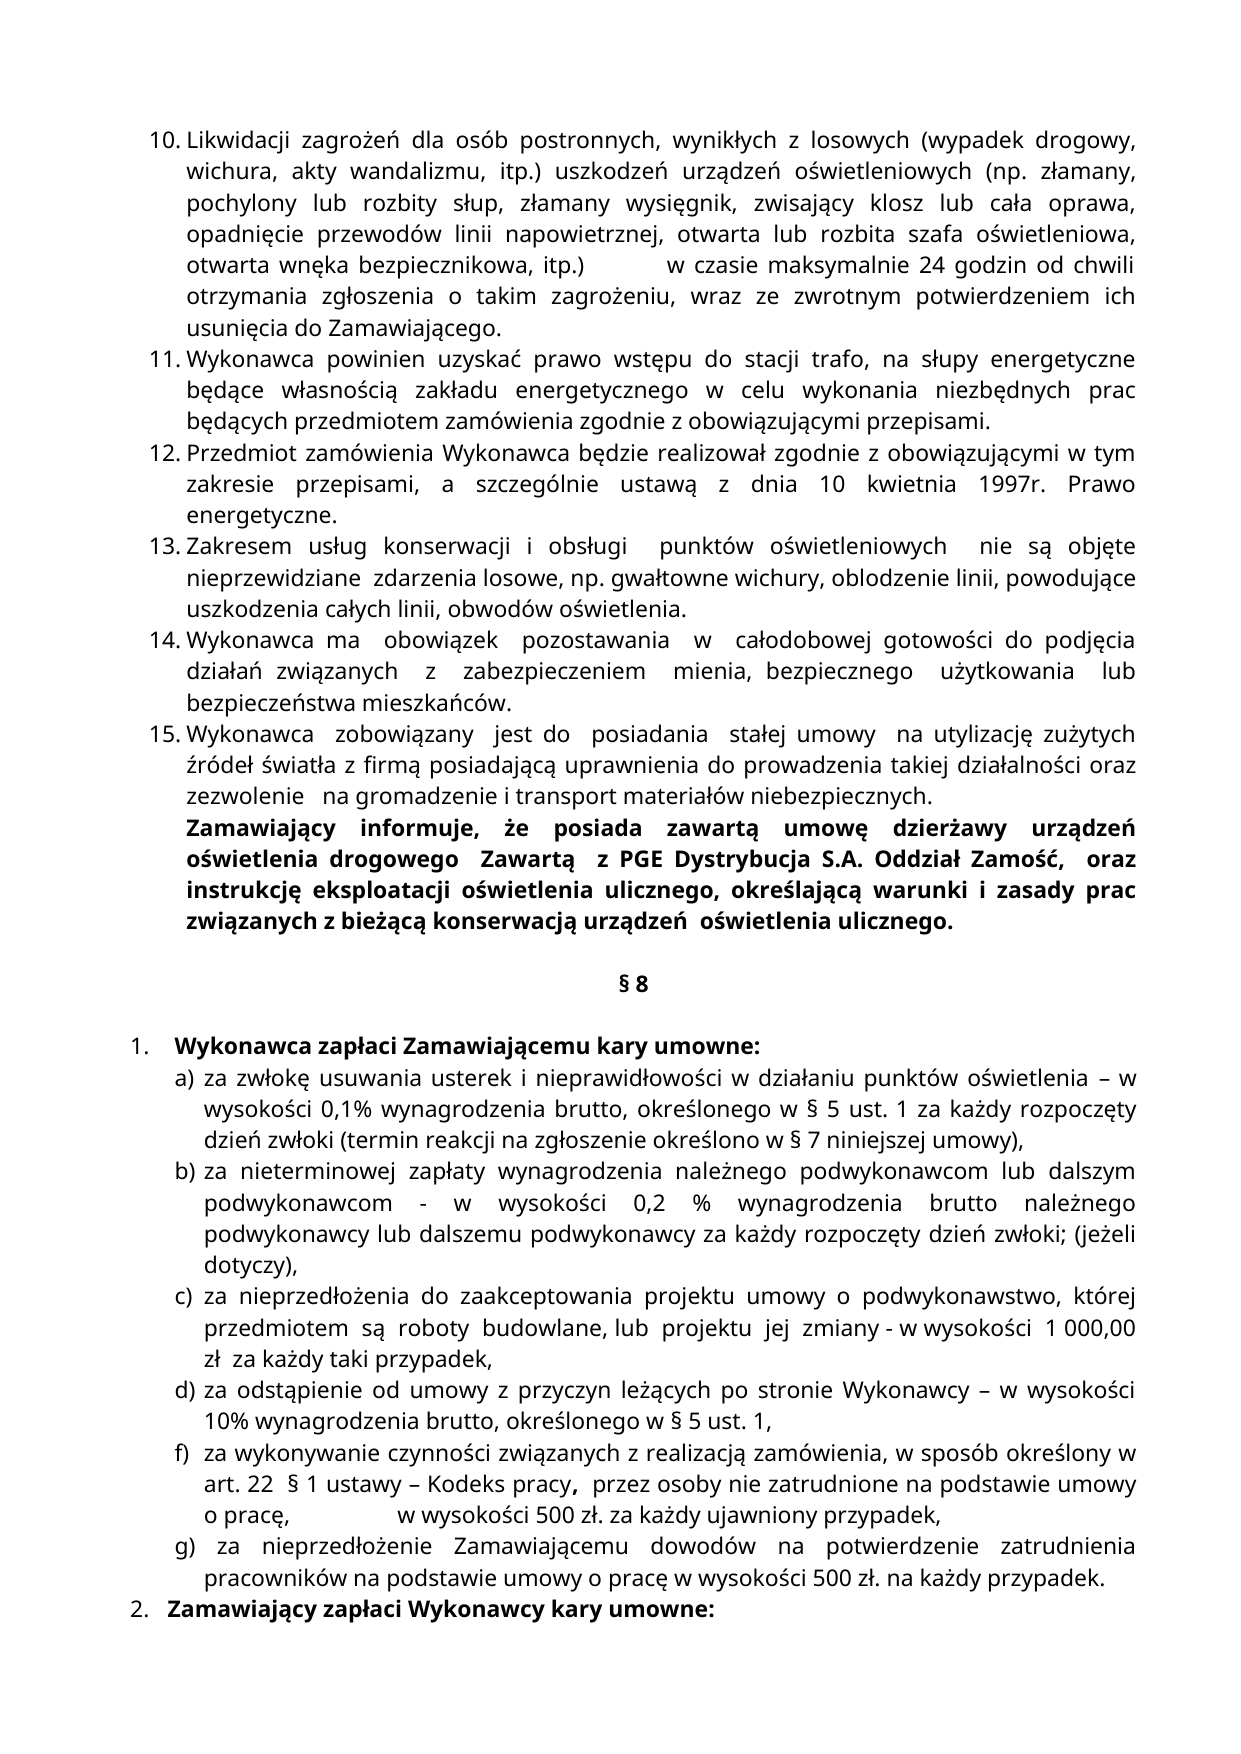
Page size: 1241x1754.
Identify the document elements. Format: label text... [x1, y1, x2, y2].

list Wykonawca zobowiązany jest do posiadania stałej umowy na utylizację zużytych źródeł światła z firmą posiadającą uprawnienia do prowadzenia takiej działalności oraz zezwolenie na gromadzenie i transport materiałów niebezpiecznych. [149, 718, 1137, 812]
text § 8 [130, 968, 1137, 999]
list Wykonawca powinien uzyskać prawo wstępu do stacji trafo, na słupy energetyczne będące własnością zakładu energetycznego w celu wykonania niezbędnych prac będących przedmiotem zamówienia zgodnie z obowiązującymi przepisami. [149, 343, 1137, 437]
list Zakresem usług konserwacji i obsługi punktów oświetleniowych nie są objęte nieprzewidziane zdarzenia losowe, np. gwałtowne wichury, oblodzenie linii, powodujące uszkodzenia całych linii, obwodów oświetlenia. [149, 530, 1137, 624]
text f) za wykonywanie czynności związanych z realizacją zamówienia, w sposób określony w art. 22 § 1 ustawy – Kodeks pracy, przez osoby nie zatrudnione na podstawie umowy o pracę, w wysokości 500 zł. za każdy ujawniony przypadek, [174, 1437, 1137, 1530]
list Likwidacji zagrożeń dla osób postronnych, wynikłych z losowych (wypadek drogowy, wichura, akty wandalizmu, itp.) uszkodzeń urządzeń oświetleniowych (np. złamany, pochylony lub rozbity słup, złamany wysięgnik, zwisający klosz lub cała oprawa, opadnięcie przewodów linii napowietrznej, otwarta lub rozbita szafa oświetleniowa, otwarta wnęka bezpiecznikowa, itp.) w czasie maksymalnie 24 godzin od chwili otrzymania zgłoszenia o takim zagrożeniu, wraz ze zwrotnym potwierdzeniem ich usunięcia do Zamawiającego. [149, 124, 1137, 343]
list za nieprzedłożenia do zaakceptowania projektu umowy o podwykonawstwo, której przedmiotem są roboty budowlane, lub projektu jej zmiany - w wysokości 1 000,00 zł za każdy taki przypadek, [174, 1280, 1137, 1374]
list za nieterminowej zapłaty wynagrodzenia należnego podwykonawcom lub dalszym podwykonawcom - w wysokości 0,2 % wynagrodzenia brutto należnego podwykonawcy lub dalszemu podwykonawcy za każdy rozpoczęty dzień zwłoki; (jeżeli dotyczy), [174, 1155, 1137, 1280]
list za zwłokę usuwania usterek i nieprawidłowości w działaniu punktów oświetlenia – w wysokości 0,1% wynagrodzenia brutto, określonego w § 5 ust. 1 za każdy rozpoczęty dzień zwłoki (termin reakcji na zgłoszenie określono w § 7 niniejszej umowy), [174, 1062, 1137, 1155]
list Zamawiający zapłaci Wykonawcy kary umowne: [130, 1593, 1137, 1624]
text g) za nieprzedłożenie Zamawiającemu dowodów na potwierdzenie zatrudnienia pracowników na podstawie umowy o pracę w wysokości 500 zł. na każdy przypadek. [174, 1530, 1137, 1593]
text Zamawiający informuje, że posiada zawartą umowę dzierżawy urządzeń oświetlenia drogowego Zawartą z PGE Dystrybucja S.A. Oddział Zamość, oraz instrukcję eksploatacji oświetlenia ulicznego, określającą warunki i zasady prac związanych z bieżącą konserwacją urządzeń oświetlenia ulicznego. [186, 812, 1137, 937]
list Przedmiot zamówienia Wykonawca będzie realizował zgodnie z obowiązującymi w tym zakresie przepisami, a szczególnie ustawą z dnia 10 kwietnia 1997r. Prawo energetyczne. [149, 437, 1137, 530]
list Wykonawca ma obowiązek pozostawania w całodobowej gotowości do podjęcia działań związanych z zabezpieczeniem mienia, bezpiecznego użytkowania lub bezpieczeństwa mieszkańców. [149, 624, 1137, 718]
list za odstąpienie od umowy z przyczyn leżących po stronie Wykonawcy – w wysokości 10% wynagrodzenia brutto, określonego w § 5 ust. 1, [174, 1374, 1137, 1437]
list Wykonawca zapłaci Zamawiającemu kary umowne: [130, 1030, 1137, 1062]
